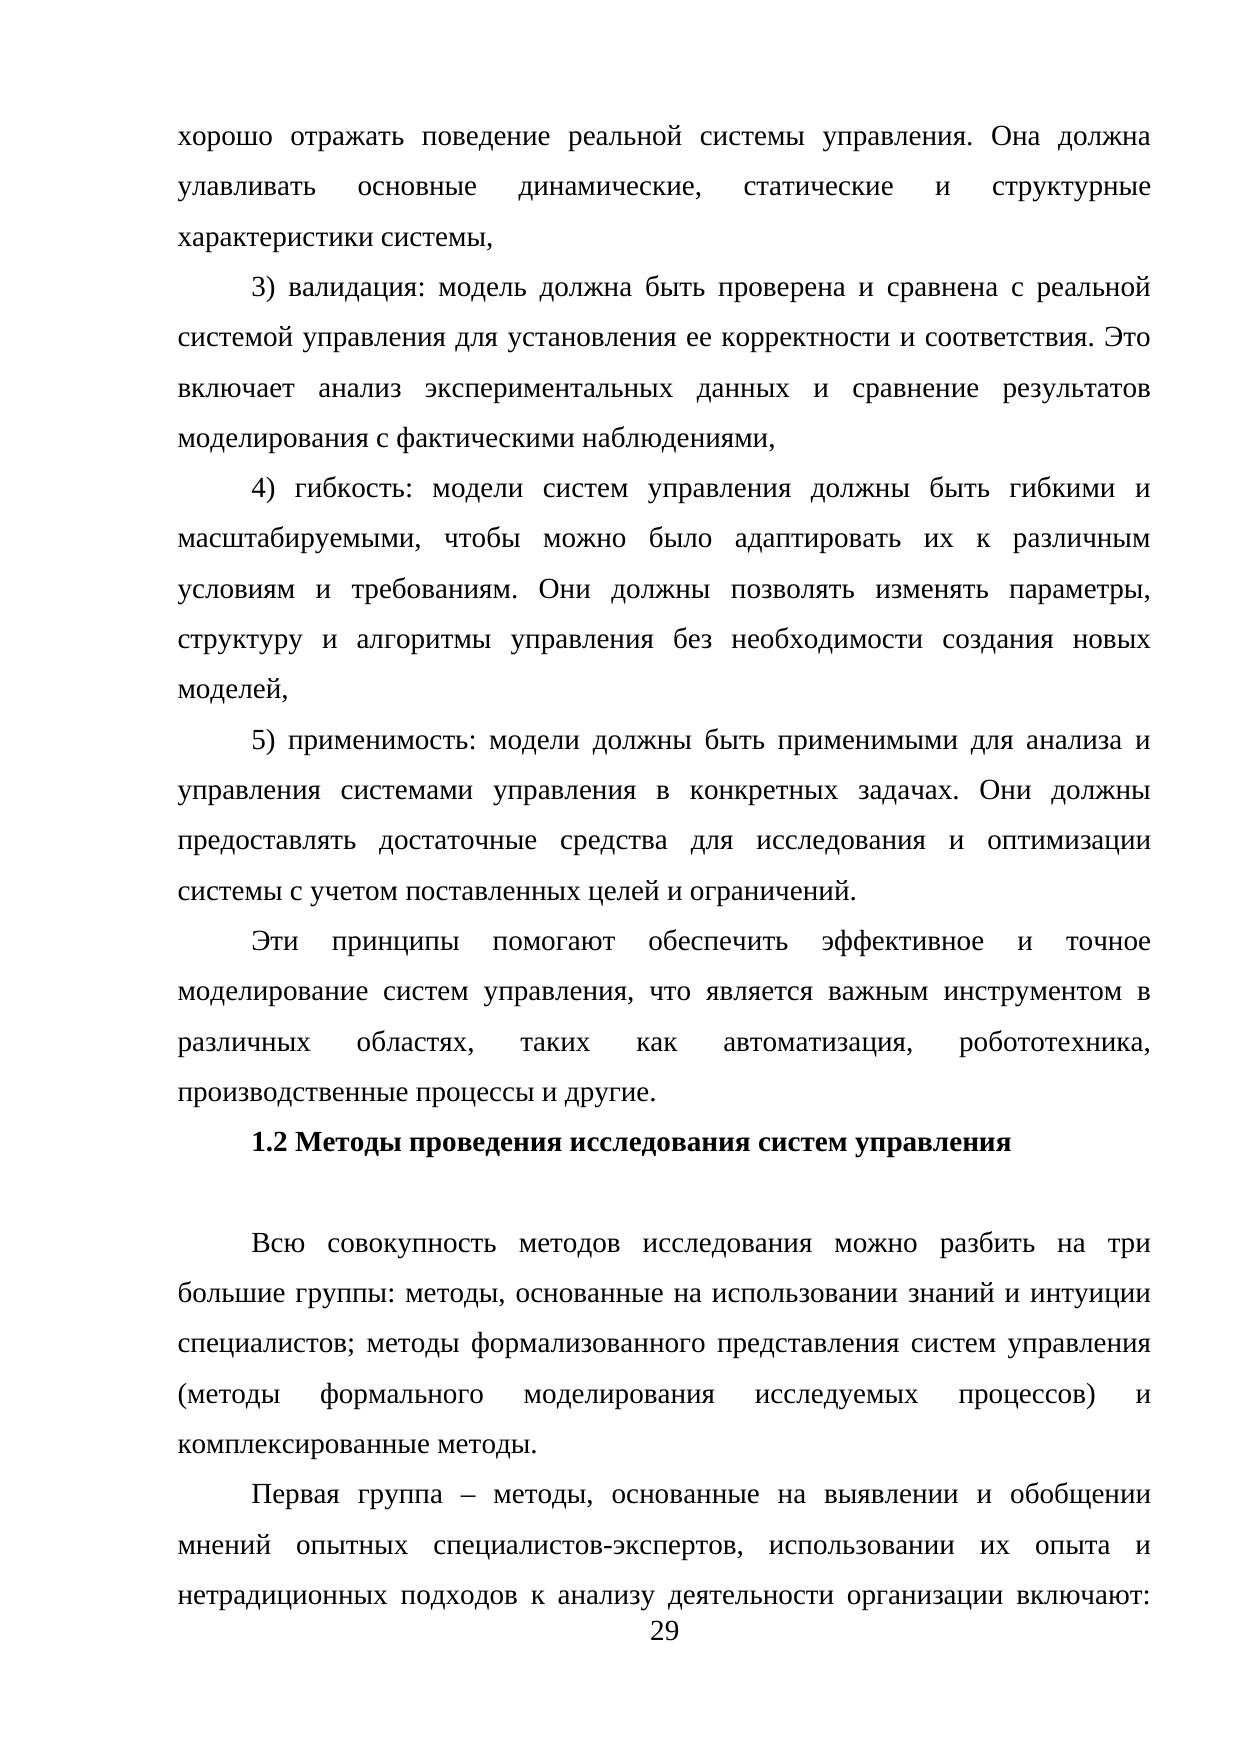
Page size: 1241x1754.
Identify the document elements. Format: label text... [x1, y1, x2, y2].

text Эти принципы помогают обеспечить эффективное и точное моделирование систем управления, что является важным инструментом в различных областях, таких как автоматизация, робототехника, производственные процессы и другие. [177, 923, 1152, 1108]
text 5) применимость: модели должны быть применимыми для анализа и управления системами управления в конкретных задачах. Они должны предоставлять достаточные средства для исследования и оптимизации системы с учетом поставленных целей и ограничений. [177, 722, 1152, 906]
text Всю совокупность методов исследования можно разбить на три большие группы: методы, основанные на использовании знаний и интуиции специалистов; методы формализованного представления систем управления (методы формального моделирования исследуемых процессов) и комплексированные методы. [177, 1225, 1152, 1460]
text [177, 118, 1152, 252]
text 4) гибкость: модели систем управления должны быть гибкими и масштабируемыми, чтобы можно было адаптировать их к различным условиям и требованиям. Они должны позволять изменять параметры, структуру и алгоритмы управления без необходимости создания новых моделей, [177, 470, 1152, 705]
text 3) валидация: модель должна быть проверена и сравнена с реальной системой управления для установления ее корректности и соответствия. Это включает анализ экспериментальных данных и сравнение результатов моделирования с фактическими наблюдениями, [177, 269, 1152, 453]
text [177, 1477, 1152, 1611]
subtitle 1.2 Методы проведения исследования систем управления [177, 1124, 1152, 1158]
